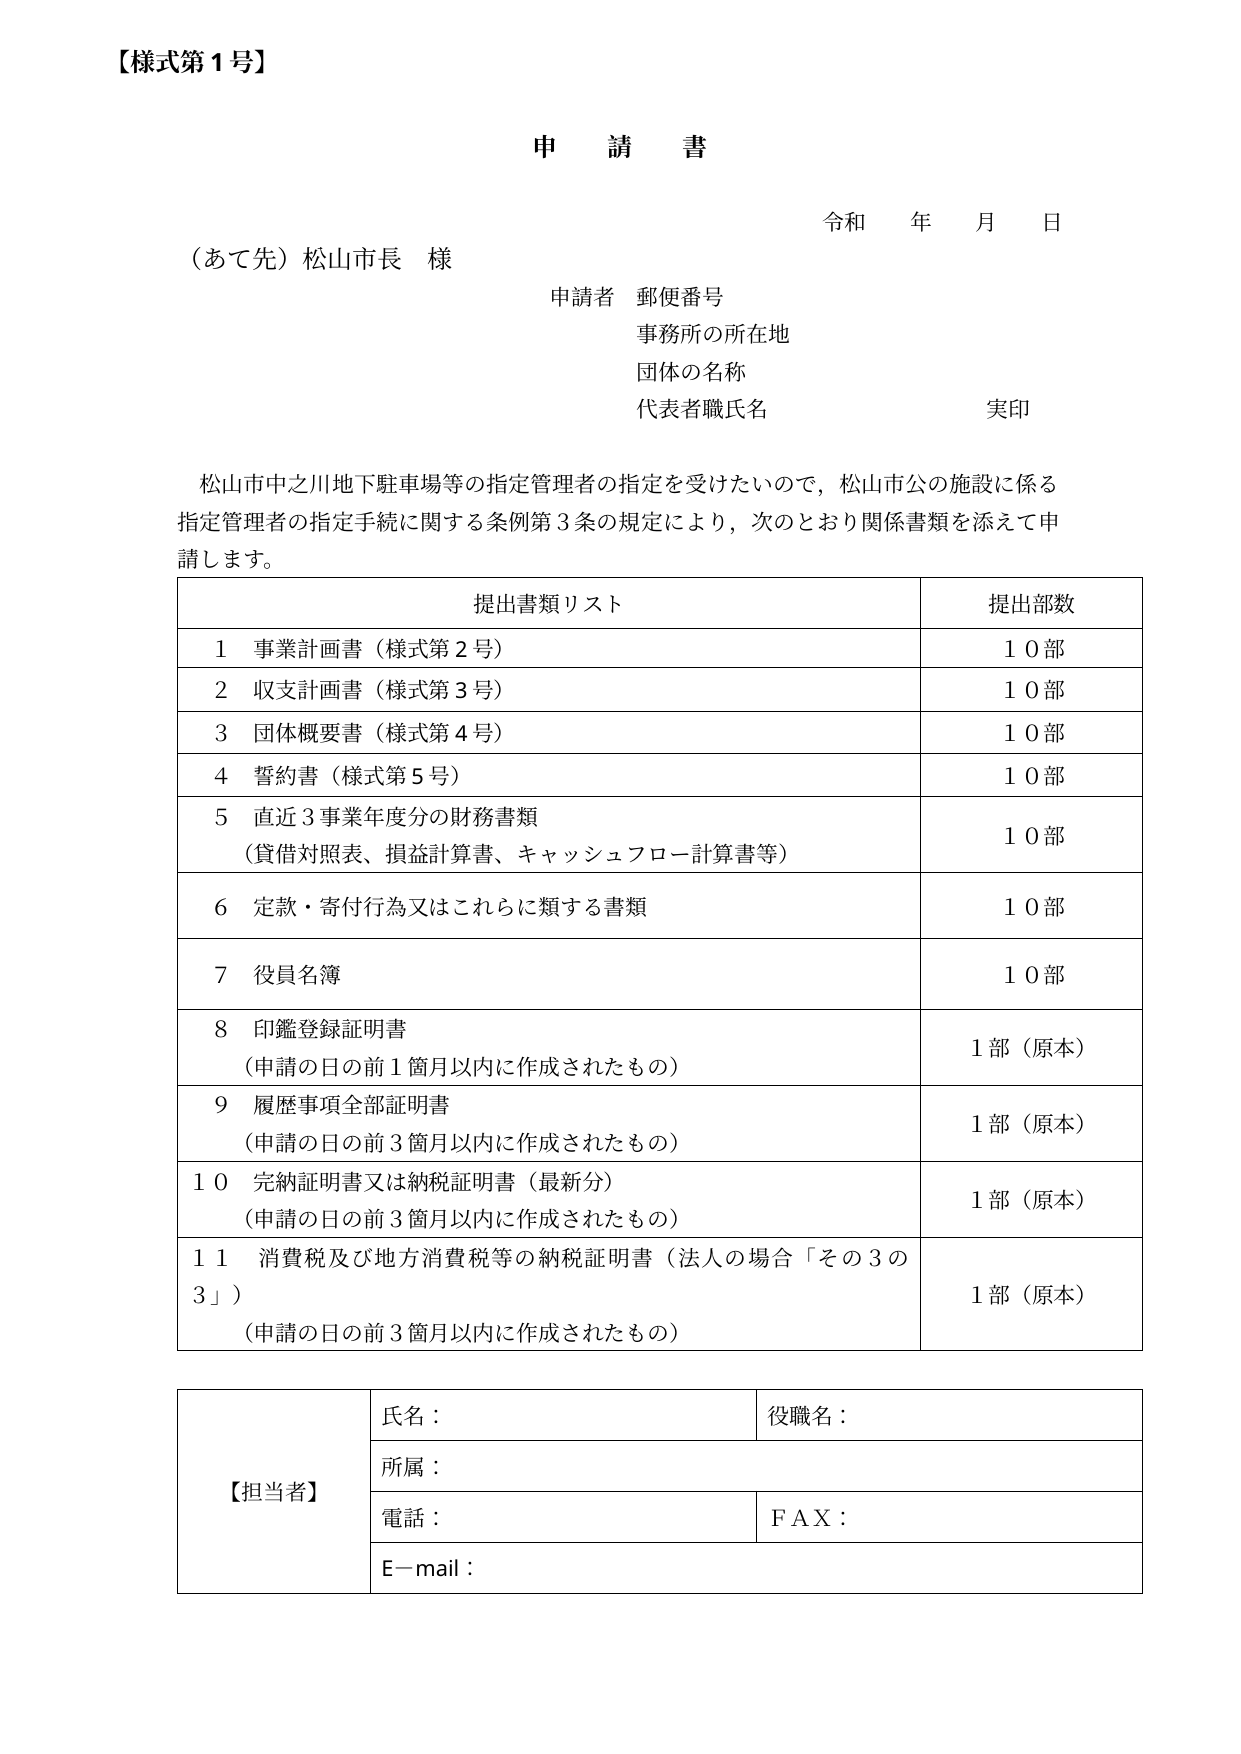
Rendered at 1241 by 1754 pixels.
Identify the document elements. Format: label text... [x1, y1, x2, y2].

table_header 提出部数 [921, 578, 1142, 628]
table_header 【担当者】 [178, 1390, 370, 1592]
table_cell 電話： [371, 1492, 756, 1542]
table_header 氏名： [371, 1390, 756, 1440]
table_cell １部（原本） [921, 1010, 1142, 1084]
table_cell １部（原本） [921, 1238, 1142, 1350]
table_cell １０部 [921, 712, 1142, 752]
table_cell １１ 消費税及び地方消費税等の納税証明書（法人の場合「その３の３」） （申請の日の前３箇月以内に作成されたもの） [178, 1238, 920, 1350]
table_cell １０部 [921, 754, 1142, 796]
table_cell １部（原本） [921, 1086, 1142, 1161]
table_cell 所属： [371, 1441, 1142, 1491]
table_cell ２ 収支計画書（様式第3号） [178, 668, 920, 711]
table_cell ＦＡＸ： [757, 1492, 1142, 1542]
table_cell E－mail： [371, 1543, 1142, 1592]
table_cell ５ 直近３事業年度分の財務書類 （貸借対照表、損益計算書、キャッシュフロー計算書等） [178, 797, 920, 872]
text 松山市中之川地下駐車場等の指定管理者の指定を受けたいので，松山市公の施設に係る指定管理者の指定手続に関する条例第３条の規定により，次のとおり関係書類を添えて申請します。 [177, 464, 1063, 577]
text 代表者職氏名 実印 [177, 389, 1063, 427]
table_cell １ 事業計画書（様式第2号） [178, 629, 920, 667]
table_cell １０部 [921, 797, 1142, 872]
table_cell １０部 [921, 629, 1142, 667]
table_cell １部（原本） [921, 1162, 1142, 1237]
table_cell ６ 定款・寄付行為又はこれらに類する書類 [178, 873, 920, 938]
text 令和 年 月 日 [177, 202, 1063, 239]
table_cell ４ 誓約書（様式第5号） [178, 754, 920, 796]
text 団体の名称 [177, 352, 1063, 389]
table_cell １０ 完納証明書又は納税証明書（最新分） （申請の日の前３箇月以内に作成されたもの） [178, 1162, 920, 1237]
table_cell ３ 団体概要書（様式第4号） [178, 712, 920, 752]
text （あて先）松山市長 様 [177, 239, 1063, 277]
text 申請者 郵便番号 [177, 277, 1063, 314]
table_cell ８ 印鑑登録証明書 （申請の日の前１箇月以内に作成されたもの） [178, 1010, 920, 1084]
text 申 請 書 [177, 127, 1063, 164]
table_header 提出書類リスト [178, 578, 920, 628]
table_cell １０部 [921, 939, 1142, 1008]
table_header 役職名： [757, 1390, 1142, 1440]
table_cell １０部 [921, 873, 1142, 938]
text 事務所の所在地 [177, 314, 1063, 352]
table_cell １０部 [921, 668, 1142, 711]
table_cell ９ 履歴事項全部証明書 （申請の日の前３箇月以内に作成されたもの） [178, 1086, 920, 1161]
table_cell ７ 役員名簿 [178, 939, 920, 1008]
